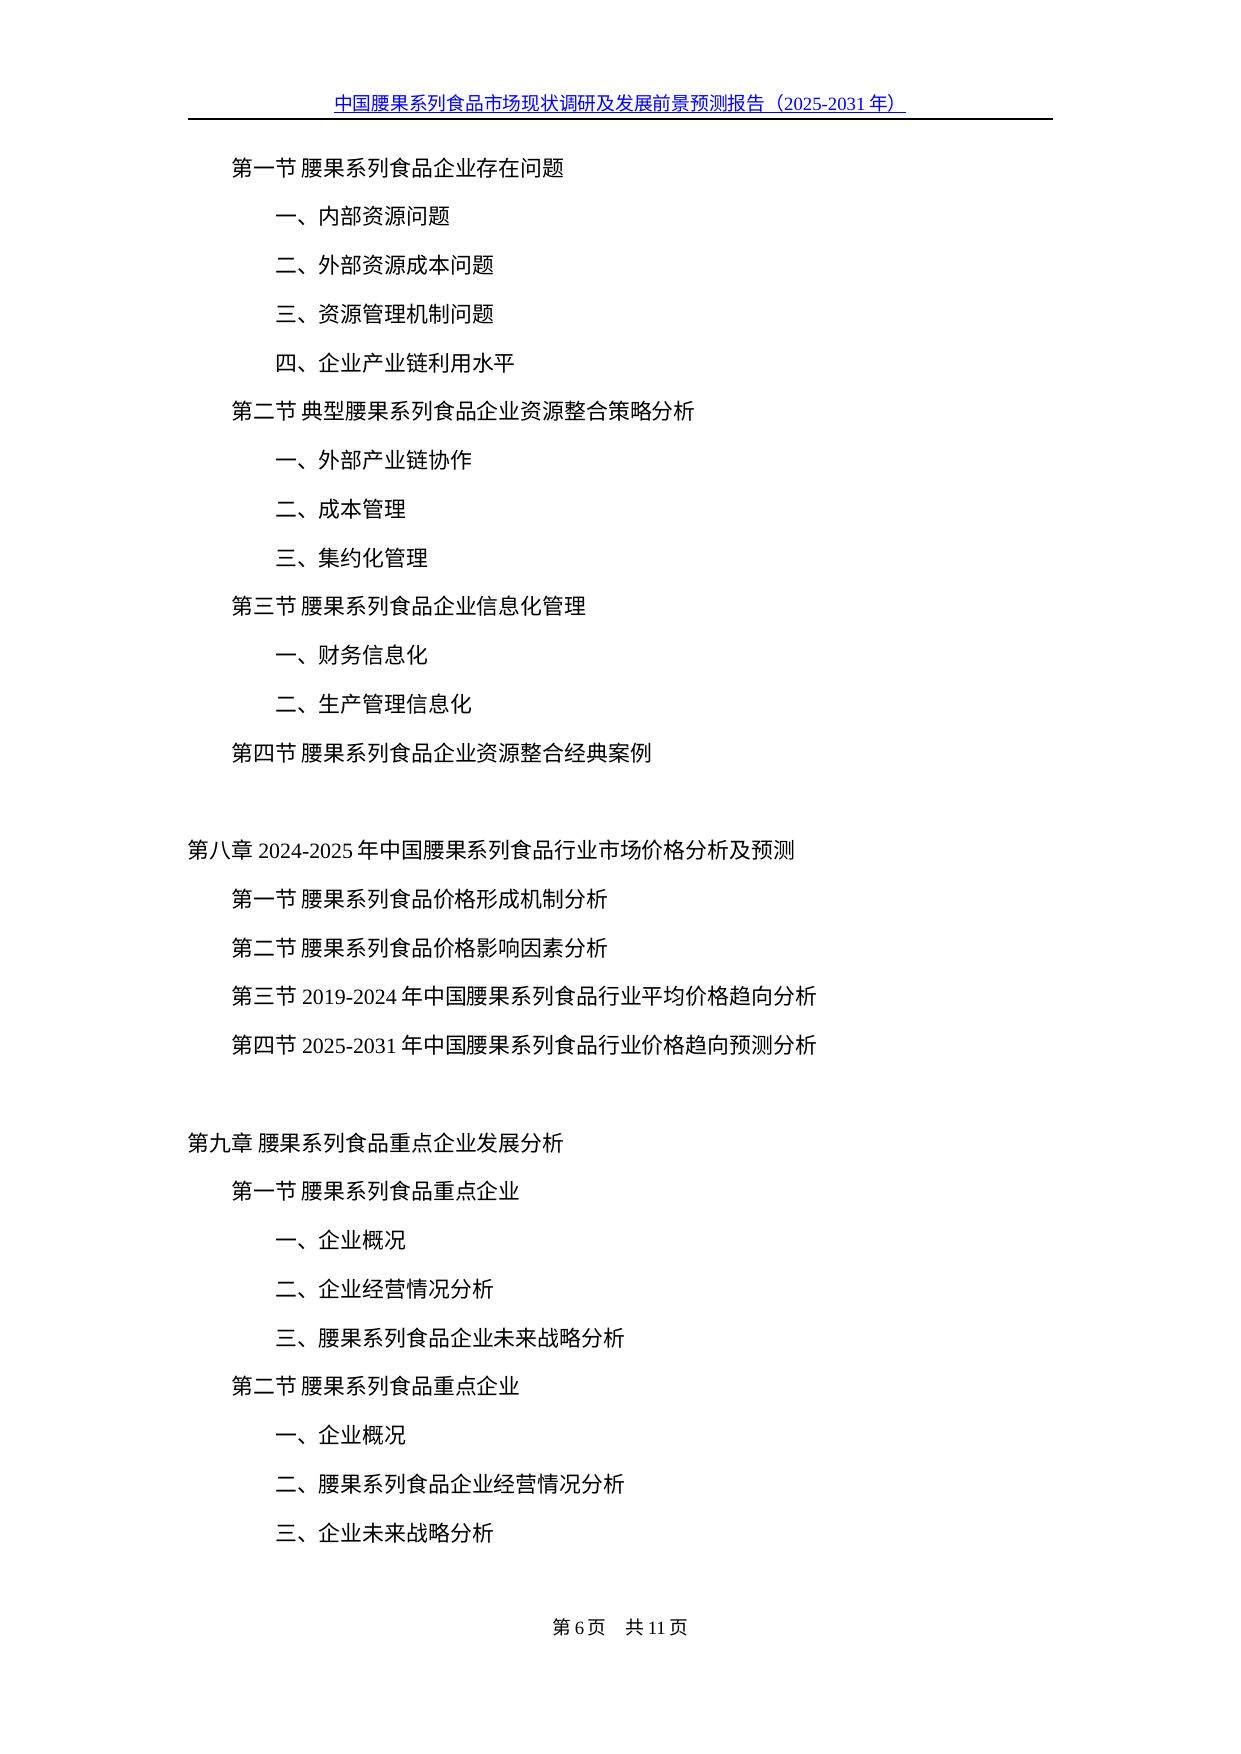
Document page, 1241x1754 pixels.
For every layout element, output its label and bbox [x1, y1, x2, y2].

text [187, 150, 1053, 1548]
